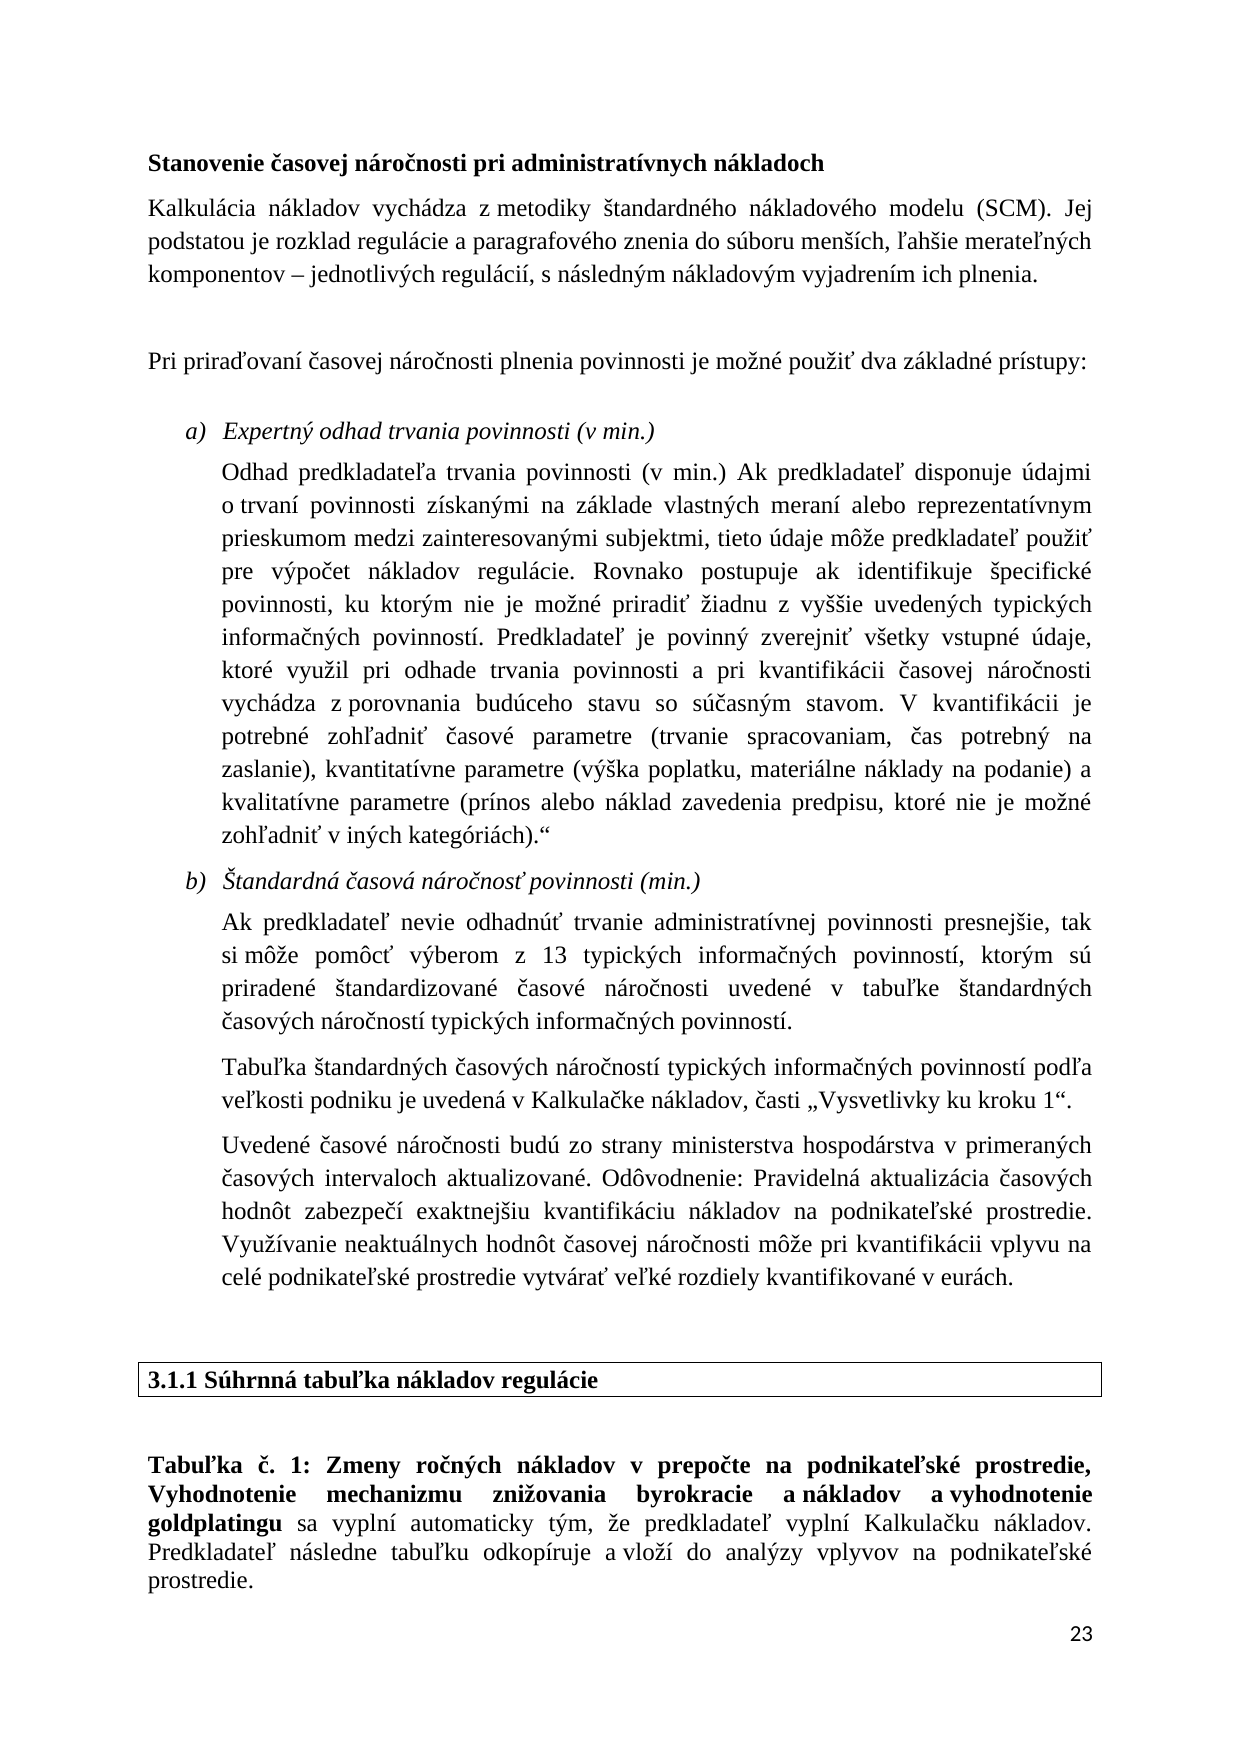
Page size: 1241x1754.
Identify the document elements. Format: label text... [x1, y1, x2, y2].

text Ak predkladateľ nevie odhadnúť trvanie administratívnej povinnosti presnejšie, tak si môže pomôcť výberom z 13 typických informačných povinností, ktorým sú priradené štandardizované časové náročnosti uvedené v tabuľke štandardných časových náročností typických informačných povinností. [221, 907, 1093, 1035]
text Tabuľka štandardných časových náročností typických informačných povinností podľa veľkosti podniku je uvedená v Kalkulačke nákladov, časti „Vysvetlivky ku kroku 1“. [221, 1052, 1093, 1113]
text Odhad predkladateľa trvania povinnosti (v min.) Ak predkladateľ disponuje údajmi o trvaní povinnosti získanými na základe vlastných meraní alebo reprezentatívnym prieskumom medzi zainteresovanými subjektmi, tieto údaje môže predkladateľ použiť pre výpočet nákladov regulácie. Rovnako postupuje ak identifikuje špecifické povinnosti, ku ktorým nie je možné priradiť žiadnu z vyššie uvedených typických informačných povinností. Predkladateľ je povinný zverejniť všetky vstupné údaje, ktoré využil pri odhade trvania povinnosti a pri kvantifikácii časovej náročnosti vychádza z porovnania budúceho stavu so súčasným stavom. V kvantifikácii je potrebné zohľadniť časové parametre (trvanie spracovaniam, čas potrebný na zaslanie), kvantitatívne parametre (výška poplatku, materiálne náklady na podanie) a kvalitatívne parametre (prínos alebo náklad zavedenia predpisu, ktoré nie je možné zohľadniť v iných kategóriách).“ [221, 457, 1093, 849]
text Stanovenie časovej náročnosti pri administratívnych nákladoch [148, 148, 1093, 176]
text Tabuľka č. 1: Zmeny ročných nákladov v prepočte na podnikateľské prostredie, Vyhodnotenie mechanizmu znižovania byrokracie a nákladov a vyhodnotenie goldplatingu sa vyplní automaticky tým, že predkladateľ vyplní Kalkulačku nákladov. Predkladateľ následne tabuľku odkopíruje a vloží do analýzy vplyvov na podnikateľské prostredie. [148, 1451, 1093, 1594]
text 3.1.1 Súhrnná tabuľka nákladov regulácie [139, 1363, 1101, 1396]
list Expertný odhad trvania povinnosti (v min.) [185, 416, 1093, 445]
list Štandardná časová náročnosť povinnosti (min.) [185, 866, 1093, 895]
text Pri priraďovaní časovej náročnosti plnenia povinnosti je možné použiť dva základné prístupy: [148, 346, 1093, 375]
text Kalkulácia nákladov vychádza z metodiky štandardného nákladového modelu (SCM). Jej podstatou je rozklad regulácie a paragrafového znenia do súboru menších, ľahšie merateľných komponentov – jednotlivých regulácií, s následným nákladovým vyjadrením ich plnenia. [148, 193, 1093, 288]
text Uvedené časové náročnosti budú zo strany ministerstva hospodárstva v primeraných časových intervaloch aktualizované. Odôvodnenie: Pravidelná aktualizácia časových hodnôt zabezpečí exaktnejšiu kvantifikáciu nákladov na podnikateľské prostredie. Využívanie neaktuálnych hodnôt časovej náročnosti môže pri kvantifikácii vplyvu na celé podnikateľské prostredie vytvárať veľké rozdiely kvantifikované v eurách. [221, 1130, 1093, 1291]
